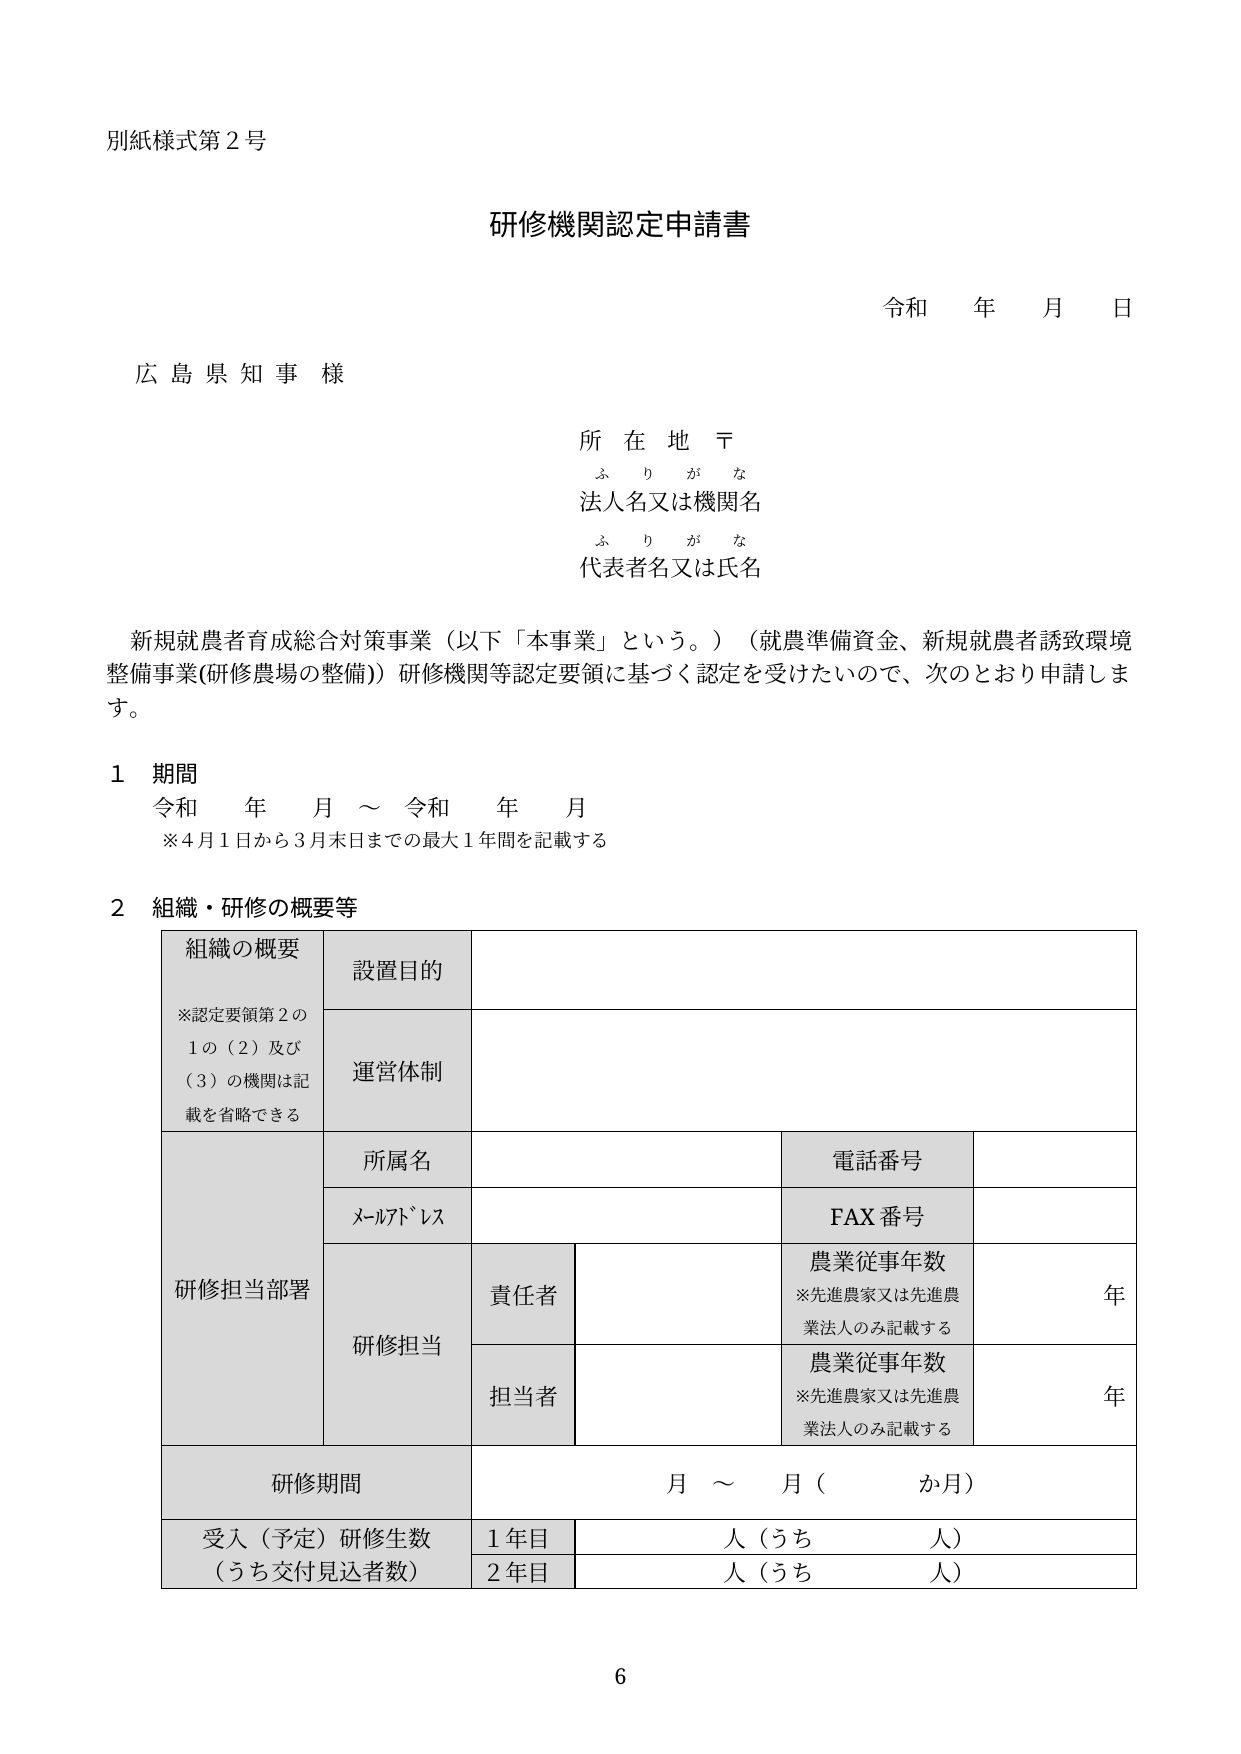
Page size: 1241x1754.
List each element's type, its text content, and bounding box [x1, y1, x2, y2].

table_cell 研修担当 [324, 1244, 471, 1445]
table_cell 受入（予定）研修生数 （うち交付見込者数） [162, 1520, 471, 1588]
text 所在地 〒 [579, 423, 1163, 456]
table_cell 年 [974, 1345, 1136, 1445]
table_cell 電話番号 [782, 1132, 973, 1187]
table_cell ２年目 [472, 1555, 574, 1588]
table_header [472, 931, 1136, 1009]
table_cell [576, 1244, 781, 1344]
table_cell [576, 1345, 781, 1445]
table_cell [472, 1188, 781, 1243]
table_header 設置目的 [324, 931, 471, 1009]
table_cell ﾒｰﾙｱﾄﾞﾚｽ [324, 1188, 471, 1243]
table_cell 人（うち 人） [576, 1520, 1136, 1554]
text 令和 年 月 日 [106, 289, 1134, 323]
text 新規就農者育成総合対策事業（以下「本事業」という。）（就農準備資金、新規就農者誘致環境整備事業(研修農場の整備)）研修機関等認定要領に基づく認定を受けたいので、次のとおり申請します。 [106, 623, 1134, 723]
text ※４月１日から３月末日までの最大１年間を記載する [106, 823, 1134, 856]
table_cell 研修担当部署 [162, 1132, 323, 1445]
table_cell 所属名 [324, 1132, 471, 1187]
text 別紙様式第２号 [106, 123, 1134, 156]
text １ 期間 [106, 756, 1134, 789]
text ２ 組織・研修の概要等 [106, 889, 1134, 923]
table_cell 年 [974, 1244, 1136, 1344]
table_cell 農業従事年数 ※先進農家又は先進農業法人のみ記載する [782, 1244, 973, 1344]
table_cell FAX番号 [782, 1188, 973, 1243]
table_cell １年目 [472, 1520, 574, 1554]
text 令和 年 月 ～ 令和 年 月 [106, 789, 1134, 823]
table_cell [974, 1132, 1136, 1187]
table_cell [974, 1188, 1136, 1243]
table_cell 月 ～ 月（ か月） [472, 1446, 1136, 1519]
table_cell 担当者 [472, 1345, 574, 1445]
text 広島県知事 様 [106, 356, 1134, 389]
table_cell 人（うち 人） [576, 1555, 1136, 1588]
table_cell 運営体制 [324, 1010, 471, 1131]
text 研修機関認定申請書 [106, 189, 1134, 256]
table_cell 農業従事年数 ※先進農家又は先進農業法人のみ記載する [782, 1345, 973, 1445]
table_cell [472, 1010, 1136, 1131]
table_cell [472, 1132, 781, 1187]
table_cell 責任者 [472, 1244, 574, 1344]
table_cell 研修期間 [162, 1446, 471, 1519]
table_header 組織の概要 ※認定要領第２の１の（２）及び（３）の機関は記載を省略できる [162, 931, 323, 1131]
